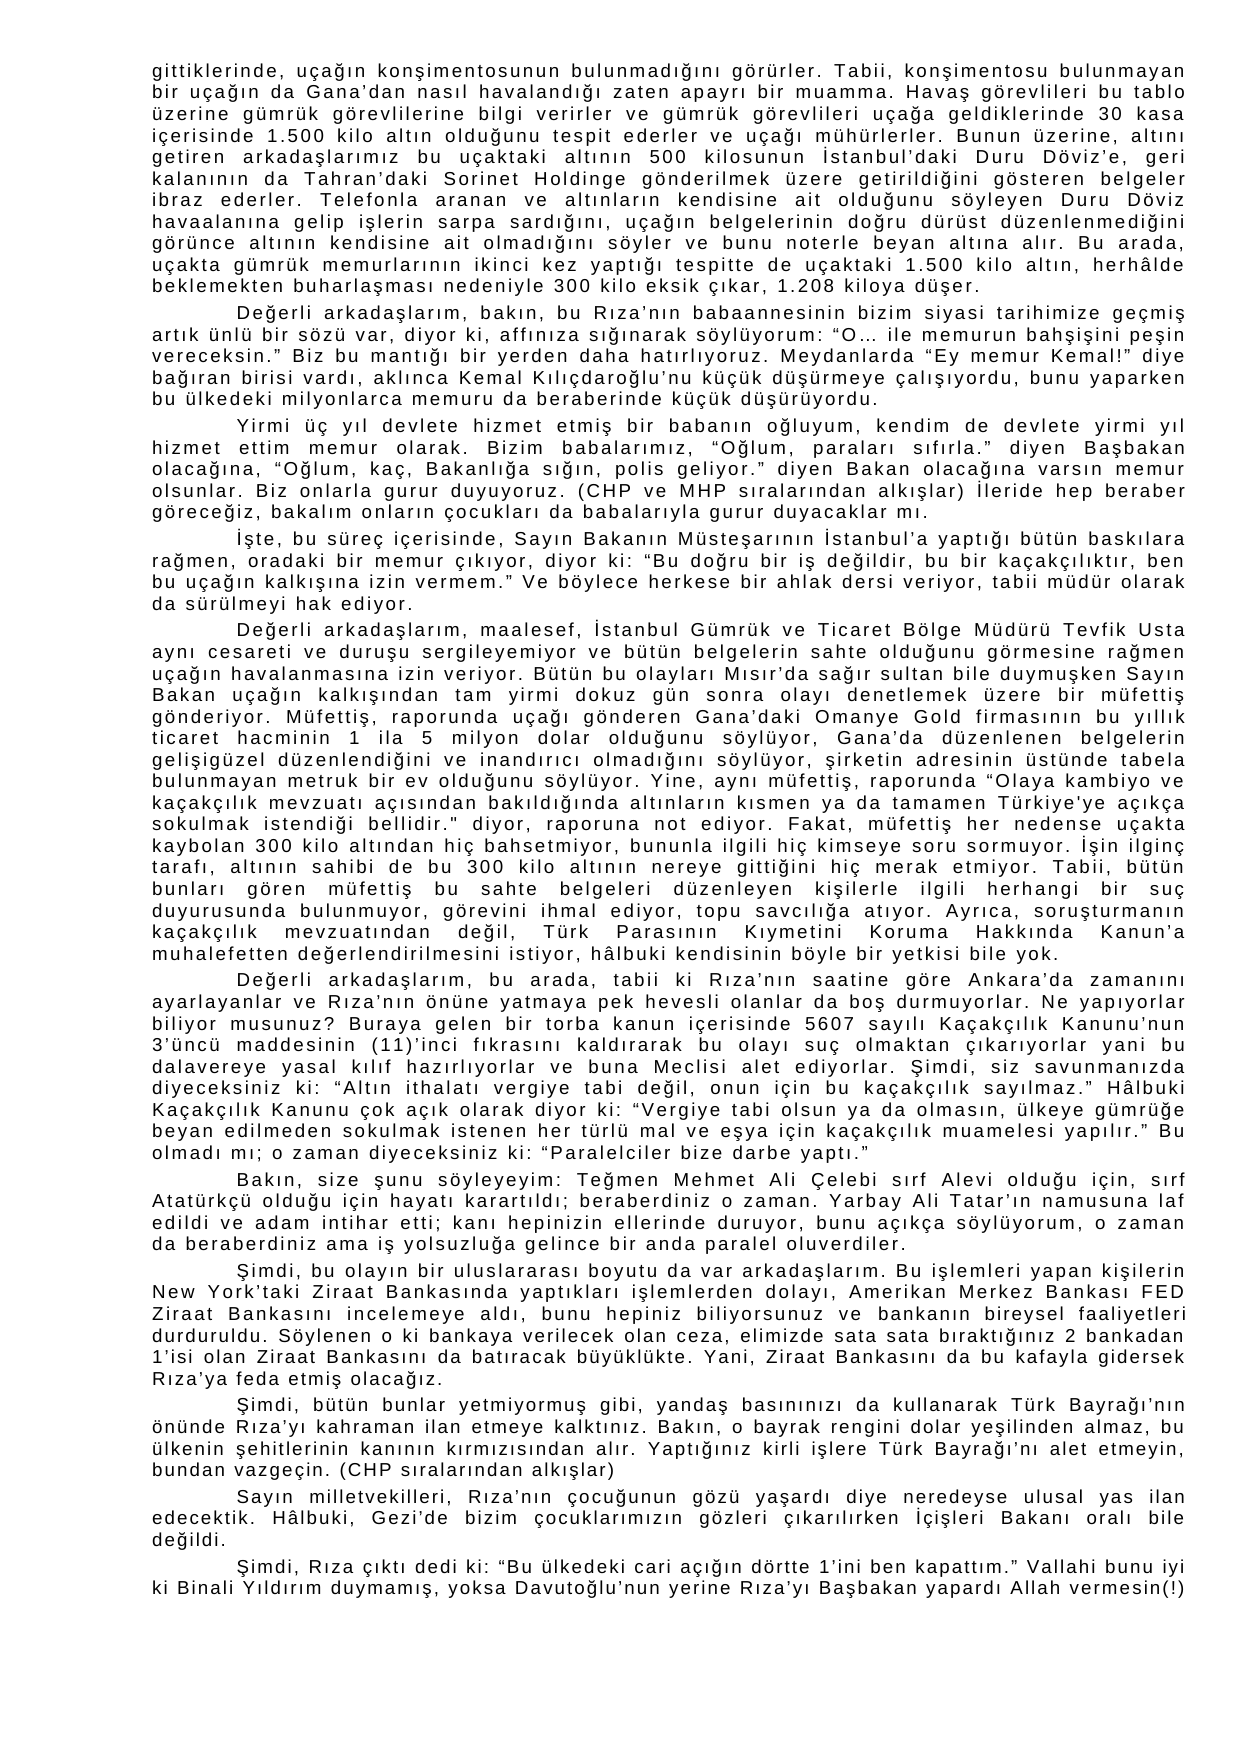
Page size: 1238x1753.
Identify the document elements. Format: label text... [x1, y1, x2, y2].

text Yirmi üç yıl devlete hizmet etmiş bir babanın oğluyum, kendim de devlete yirmi yıl hizmet ettim memur olarak. Bizim babalarımız, “Oğlum, paraları sıfırla.” diyen Başbakan olacağına, “Oğlum, kaç, Bakanlığa sığın, polis geliyor.” diyen Bakan olacağına varsın memur olsunlar. Biz onlarla gurur duyuyoruz. (CHP ve MHP sıralarından alkışlar) İleride hep beraber göreceğiz, bakalım onların çocukları da babalarıyla gurur duyacaklar mı. [152, 415, 1186, 523]
text Değerli arkadaşlarım, maalesef, İstanbul Gümrük ve Ticaret Bölge Müdürü Tevfik Usta aynı cesareti ve duruşu sergileyemiyor ve bütün belgelerin sahte olduğunu görmesine rağmen uçağın havalanmasına izin veriyor. Bütün bu olayları Mısır’da sağır sultan bile duymuşken Sayın Bakan uçağın kalkışından tam yirmi dokuz gün sonra olayı denetlemek üzere bir müfettiş gönderiyor. Müfettiş, raporunda uçağı gönderen Gana’daki Omanye Gold firmasının bu yıllık ticaret hacminin 1 ila 5 milyon dolar olduğunu söylüyor, Gana’da düzenlenen belgelerin gelişigüzel düzenlendiğini ve inandırıcı olmadığını söylüyor, şirketin adresinin üstünde tabela bulunmayan metruk bir ev olduğunu söylüyor. Yine, aynı müfettiş, raporunda “Olaya kambiyo ve kaçakçılık mevzuatı açısından bakıldığında altınların kısmen ya da tamamen Türkiye'ye açıkça sokulmak istendiği bellidir." diyor, raporuna not ediyor. Fakat, müfettiş her nedense uçakta kaybolan 300 kilo altından hiç bahsetmiyor, bununla ilgili hiç kimseye soru sormuyor. İşin ilginç tarafı, altının sahibi de bu 300 kilo altının nereye gittiğini hiç merak etmiyor. Tabii, bütün bunları gören müfettiş bu sahte belgeleri düzenleyen kişilerle ilgili herhangi bir suç duyurusunda bulunmuyor, görevini ihmal ediyor, topu savcılığa atıyor. Ayrıca, soruşturmanın kaçakçılık mevzuatından değil, Türk Parasının Kıymetini Koruma Hakkında Kanun’a muhalefetten değerlendirilmesini istiyor, hâlbuki kendisinin böyle bir yetkisi bile yok. [152, 619, 1186, 964]
text İşte, bu süreç içerisinde, Sayın Bakanın Müsteşarının İstanbul’a yaptığı bütün baskılara rağmen, oradaki bir memur çıkıyor, diyor ki: “Bu doğru bir iş değildir, bu bir kaçakçılıktır, ben bu uçağın kalkışına izin vermem.” Ve böylece herkese bir ahlak dersi veriyor, tabii müdür olarak da sürülmeyi hak ediyor. [152, 528, 1186, 614]
text Şimdi, bütün bunlar yetmiyormuş gibi, yandaş basınınızı da kullanarak Türk Bayrağı’nın önünde Rıza’yı kahraman ilan etmeye kalktınız. Bakın, o bayrak rengini dolar yeşilinden almaz, bu ülkenin şehitlerinin kanının kırmızısından alır. Yaptığınız kirli işlere Türk Bayrağı’nı alet etmeyin, bundan vazgeçin. (CHP sıralarından alkışlar) [152, 1394, 1186, 1481]
text Bakın, size şunu söyleyeyim: Teğmen Mehmet Ali Çelebi sırf Alevi olduğu için, sırf Atatürkçü olduğu için hayatı karartıldı; beraberdiniz o zaman. Yarbay Ali Tatar’ın namusuna laf edildi ve adam intihar etti; kanı hepinizin ellerinde duruyor, bunu açıkça söylüyorum, o zaman da beraberdiniz ama iş yolsuzluğa gelince bir anda paralel oluverdiler. [152, 1168, 1186, 1255]
text Değerli arkadaşlarım, bakın, bu Rıza’nın babaannesinin bizim siyasi tarihimize geçmiş artık ünlü bir sözü var, diyor ki, affınıza sığınarak söylüyorum: “O… ile memurun bahşişini peşin vereceksin.” Biz bu mantığı bir yerden daha hatırlıyoruz. Meydanlarda “Ey memur Kemal!” diye bağıran birisi vardı, aklınca Kemal Kılıçdaroğlu’nu küçük düşürmeye çalışıyordu, bunu yaparken bu ülkedeki milyonlarca memuru da beraberinde küçük düşürüyordu. [152, 302, 1186, 410]
text Sayın milletvekilleri, Rıza’nın çocuğunun gözü yaşardı diye neredeyse ulusal yas ilan edecektik. Hâlbuki, Gezi’de bizim çocuklarımızın gözleri çıkarılırken İçişleri Bakanı oralı bile değildi. [152, 1486, 1186, 1550]
text Şimdi, bu olayın bir uluslararası boyutu da var arkadaşlarım. Bu işlemleri yapan kişilerin New York’taki Ziraat Bankasında yaptıkları işlemlerden dolayı, Amerikan Merkez Bankası FED Ziraat Bankasını incelemeye aldı, bunu hepiniz biliyorsunuz ve bankanın bireysel faaliyetleri durduruldu. Söylenen o ki bankaya verilecek olan ceza, elimizde sata sata bıraktığınız 2 bankadan 1’isi olan Ziraat Bankasını da batıracak büyüklükte. Yani, Ziraat Bankasını da bu kafayla gidersek Rıza’ya feda etmiş olacağız. [152, 1260, 1186, 1389]
text Değerli arkadaşlarım, bu arada, tabii ki Rıza’nın saatine göre Ankara’da zamanını ayarlayanlar ve Rıza’nın önüne yatmaya pek hevesli olanlar da boş durmuyorlar. Ne yapıyorlar biliyor musunuz? Buraya gelen bir torba kanun içerisinde 5607 sayılı Kaçakçılık Kanunu’nun 3’üncü maddesinin (11)’inci fıkrasını kaldırarak bu olayı suç olmaktan çıkarıyorlar yani bu dalavereye yasal kılıf hazırlıyorlar ve buna Meclisi alet ediyorlar. Şimdi, siz savunmanızda diyeceksiniz ki: “Altın ithalatı vergiye tabi değil, onun için bu kaçakçılık sayılmaz.” Hâlbuki Kaçakçılık Kanunu çok açık olarak diyor ki: “Vergiye tabi olsun ya da olmasın, ülkeye gümrüğe beyan edilmeden sokulmak istenen her türlü mal ve eşya için kaçakçılık muamelesi yapılır.” Bu olmadı mı; o zaman diyeceksiniz ki: “Paralelciler bize darbe yaptı.” [152, 969, 1186, 1163]
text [152, 60, 1186, 297]
text Şimdi, Rıza çıktı dedi ki: “Bu ülkedeki cari açığın dörtte 1’ini ben kapattım.” Vallahi bunu iyi ki Binali Yıldırım duymamış, yoksa Davutoğlu’nun yerine Rıza’yı Başbakan yapardı Allah vermesin(!) [152, 1555, 1186, 1598]
